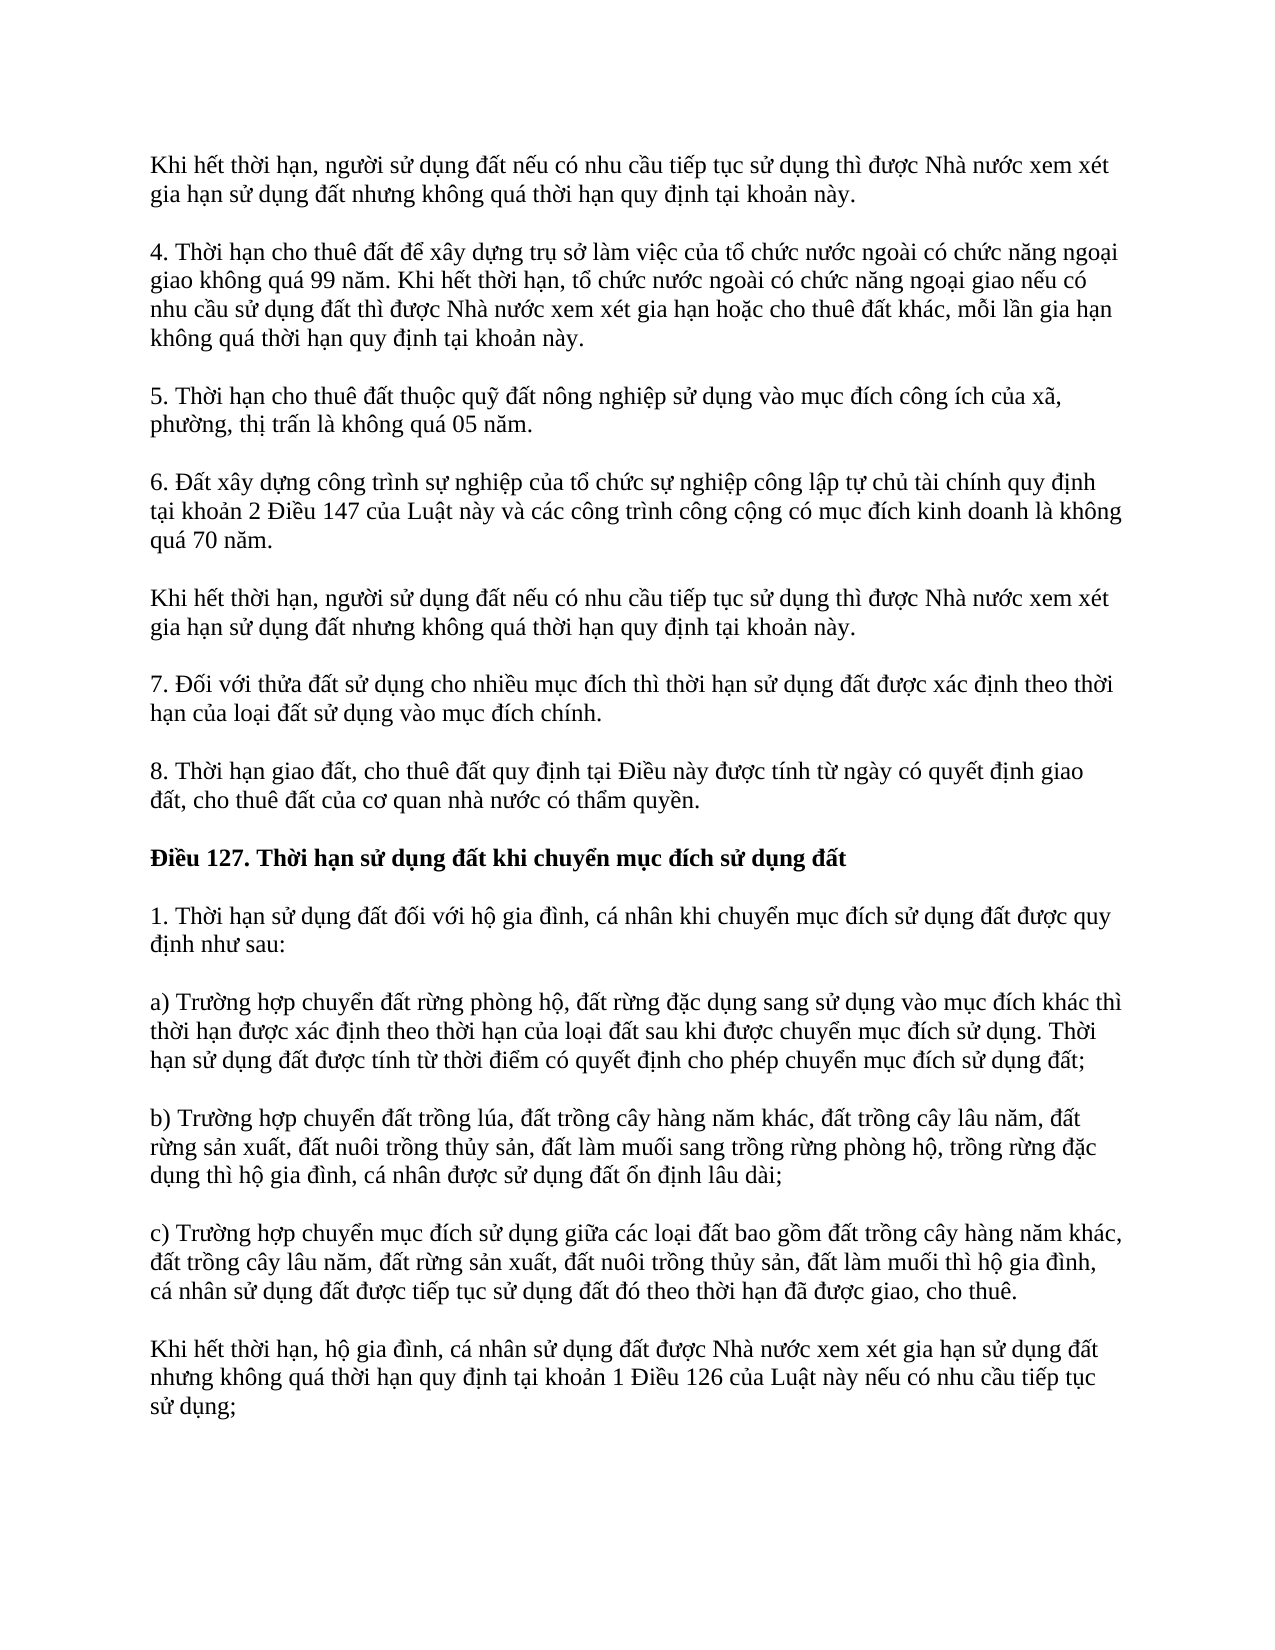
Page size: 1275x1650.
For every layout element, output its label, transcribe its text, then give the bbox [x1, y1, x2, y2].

text Khi hết thời hạn, người sử dụng đất nếu có nhu cầu tiếp tục sử dụng thì được Nhà nước xem xét gia hạn sử dụng đất nhưng không quá thời hạn quy định tại khoản này. [150, 150, 1125, 207]
text 6. Đất xây dựng công trình sự nghiệp của tổ chức sự nghiệp công lập tự chủ tài chính quy định tại khoản 2 Điều 147 của Luật này và các công trình công cộng có mục đích kinh doanh là không quá 70 năm. [150, 467, 1125, 554]
text a) Trường hợp chuyển đất rừng phòng hộ, đất rừng đặc dụng sang sử dụng vào mục đích khác thì thời hạn được xác định theo thời hạn của loại đất sau khi được chuyển mục đích sử dụng. Thời hạn sử dụng đất được tính từ thời điểm có quyết định cho phép chuyển mục đích sử dụng đất; [150, 987, 1125, 1074]
text Điều 127. Thời hạn sử dụng đất khi chuyển mục đích sử dụng đất [150, 843, 1125, 872]
text c) Trường hợp chuyển mục đích sử dụng giữa các loại đất bao gồm đất trồng cây hàng năm khác, đất trồng cây lâu năm, đất rừng sản xuất, đất nuôi trồng thủy sản, đất làm muối thì hộ gia đình, cá nhân sử dụng đất được tiếp tục sử dụng đất đó theo thời hạn đã được giao, cho thuê. [150, 1218, 1125, 1304]
text 1. Thời hạn sử dụng đất đối với hộ gia đình, cá nhân khi chuyển mục đích sử dụng đất được quy định như sau: [150, 901, 1125, 958]
text Khi hết thời hạn, hộ gia đình, cá nhân sử dụng đất được Nhà nước xem xét gia hạn sử dụng đất nhưng không quá thời hạn quy định tại khoản 1 Điều 126 của Luật này nếu có nhu cầu tiếp tục sử dụng; [150, 1334, 1125, 1420]
text b) Trường hợp chuyển đất trồng lúa, đất trồng cây hàng năm khác, đất trồng cây lâu năm, đất rừng sản xuất, đất nuôi trồng thủy sản, đất làm muối sang trồng rừng phòng hộ, trồng rừng đặc dụng thì hộ gia đình, cá nhân được sử dụng đất ổn định lâu dài; [150, 1103, 1125, 1189]
text 4. Thời hạn cho thuê đất để xây dựng trụ sở làm việc của tổ chức nước ngoài có chức năng ngoại giao không quá 99 năm. Khi hết thời hạn, tổ chức nước ngoài có chức năng ngoại giao nếu có nhu cầu sử dụng đất thì được Nhà nước xem xét gia hạn hoặc cho thuê đất khác, mỗi lần gia hạn không quá thời hạn quy định tại khoản này. [150, 237, 1125, 352]
text 5. Thời hạn cho thuê đất thuộc quỹ đất nông nghiệp sử dụng vào mục đích công ích của xã, phường, thị trấn là không quá 05 năm. [150, 381, 1125, 438]
text 8. Thời hạn giao đất, cho thuê đất quy định tại Điều này được tính từ ngày có quyết định giao đất, cho thuê đất của cơ quan nhà nước có thẩm quyền. [150, 756, 1125, 814]
text Khi hết thời hạn, người sử dụng đất nếu có nhu cầu tiếp tục sử dụng thì được Nhà nước xem xét gia hạn sử dụng đất nhưng không quá thời hạn quy định tại khoản này. [150, 583, 1125, 640]
text 7. Đối với thửa đất sử dụng cho nhiều mục đích thì thời hạn sử dụng đất được xác định theo thời hạn của loại đất sử dụng vào mục đích chính. [150, 669, 1125, 727]
